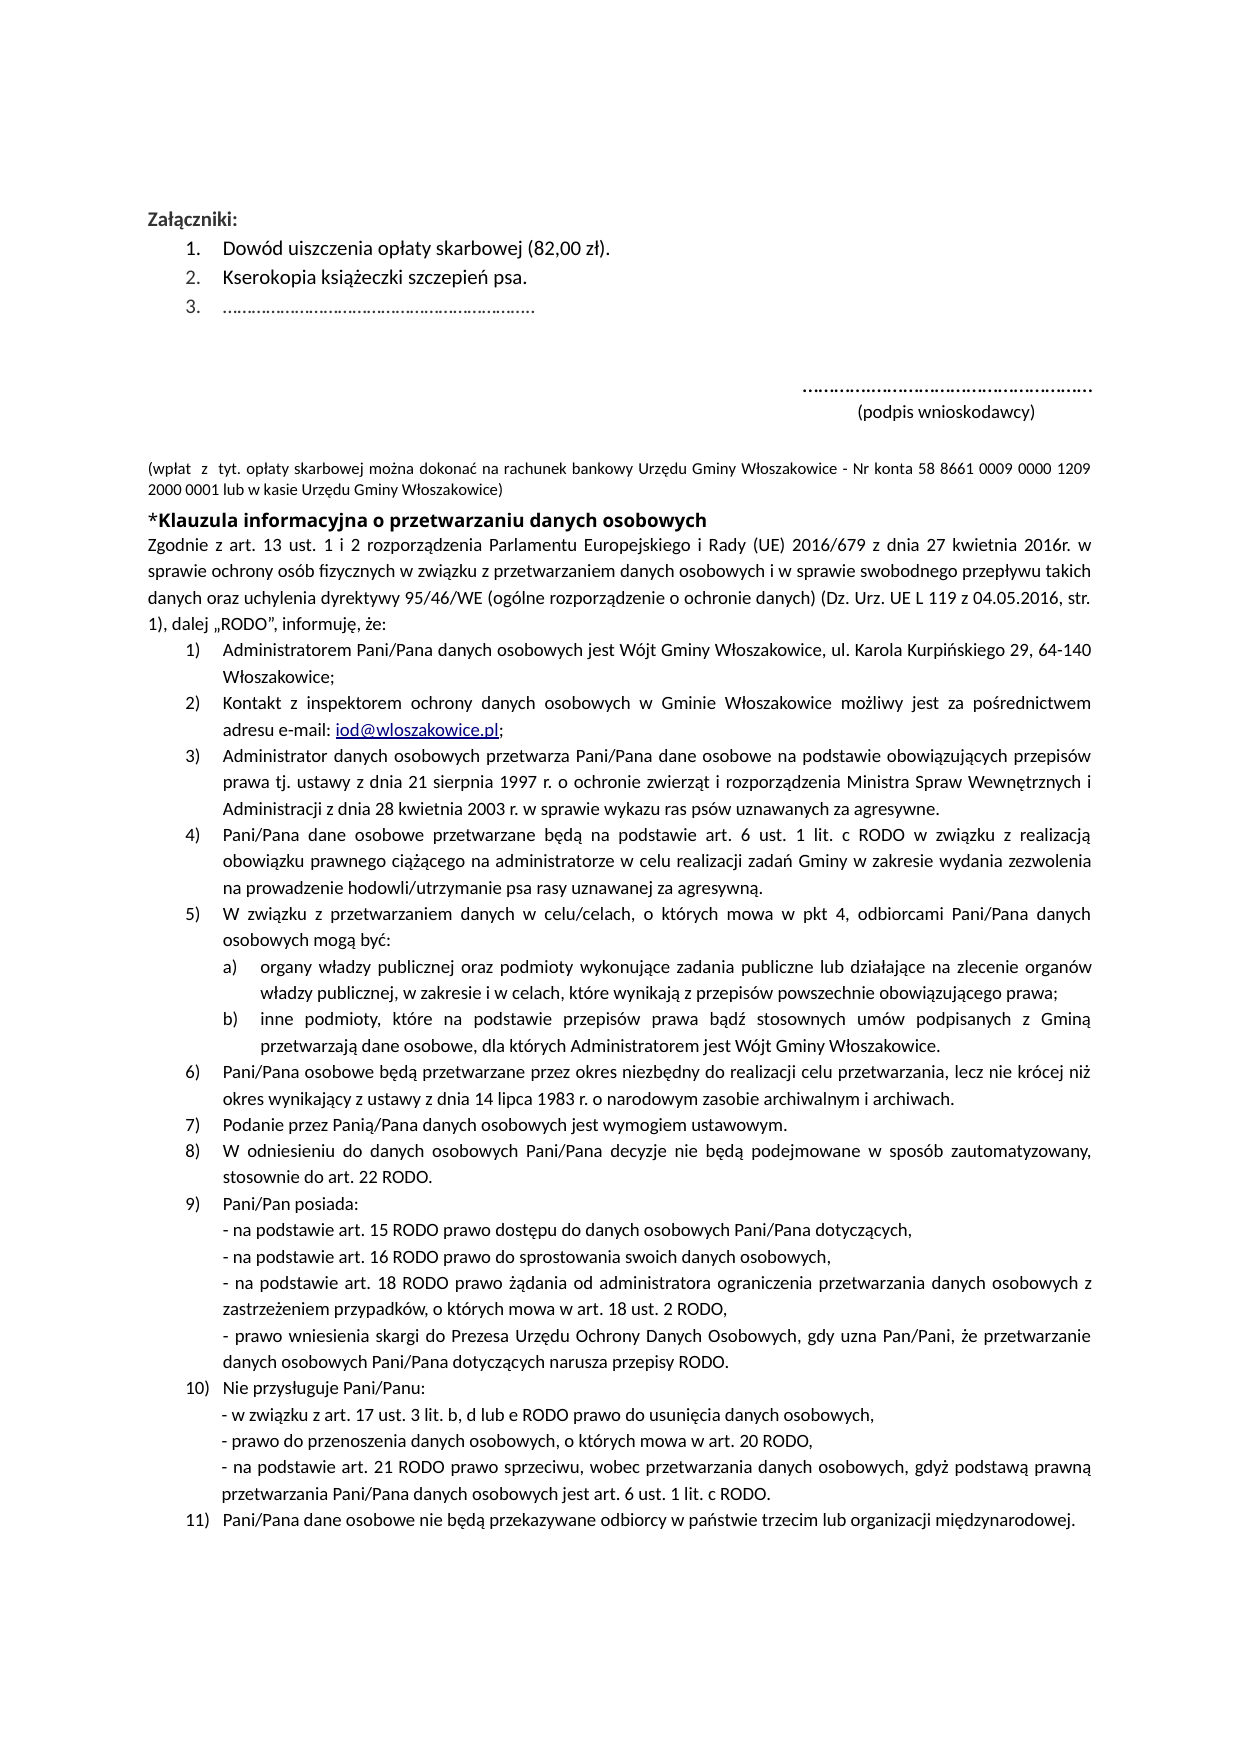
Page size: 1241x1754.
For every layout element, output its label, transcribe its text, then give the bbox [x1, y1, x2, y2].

text - prawo wniesienia skargi do Prezesa Urzędu Ochrony Danych Osobowych, gdy uzna Pan/Pani, że przetwarzanie danych osobowych Pani/Pana dotyczących narusza przepisy RODO. [223, 1324, 1093, 1373]
list Administratorem Pani/Pana danych osobowych jest Wójt Gminy Włoszakowice, ul. Karola Kurpińskiego 29, 64-140 Włoszakowice; [185, 639, 1093, 688]
text *Klauzula informacyjna o przetwarzaniu danych osobowych [148, 508, 1093, 533]
list Dowód uiszczenia opłaty skarbowej (82,00 zł). [185, 235, 1093, 261]
text - w związku z art. 17 ust. 3 lit. b, d lub e RODO prawo do usunięcia danych osobowych, [221, 1403, 1093, 1426]
list Kontakt z inspektorem ochrony danych osobowych w Gminie Włoszakowice możliwy jest za pośrednictwem adresu e-mail: iod@wloszakowice.pl; [185, 691, 1093, 741]
list Pani/Pan posiada: [185, 1192, 1093, 1215]
list Podanie przez Panią/Pana danych osobowych jest wymogiem ustawowym. [185, 1113, 1093, 1136]
list organy władzy publicznej oraz podmioty wykonujące zadania publiczne lub działające na zlecenie organów władzy publicznej, w zakresie i w celach, które wynikają z przepisów powszechnie obowiązującego prawa; [223, 955, 1093, 1004]
text - na podstawie art. 18 RODO prawo żądania od administratora ograniczenia przetwarzania danych osobowych z zastrzeżeniem przypadków, o których mowa w art. 18 ust. 2 RODO, [223, 1271, 1093, 1320]
text - na podstawie art. 16 RODO prawo do sprostowania swoich danych osobowych, [223, 1245, 1093, 1268]
list ……………………………………………………….. [185, 294, 1093, 319]
list W odniesieniu do danych osobowych Pani/Pana decyzje nie będą podejmowane w sposób zautomatyzowany, stosownie do art. 22 RODO. [185, 1139, 1093, 1189]
text (podpis wnioskodawcy) [223, 400, 1093, 423]
text ………….…………………………………… [223, 370, 1093, 398]
text Zgodnie z art. 13 ust. 1 i 2 rozporządzenia Parlamentu Europejskiego i Rady (UE) 2016/679 z dnia 27 kwietnia 2016r. w sprawie ochrony osób fizycznych w związku z przetwarzaniem danych osobowych i w sprawie swobodnego przepływu takich danych oraz uchylenia dyrektywy 95/46/WE (ogólne rozporządzenie o ochronie danych) (Dz. Urz. UE L 119 z 04.05.2016, str. 1), dalej „RODO”, informuję, że: [148, 533, 1093, 635]
text - na podstawie art. 21 RODO prawo sprzeciwu, wobec przetwarzania danych osobowych, gdyż podstawą prawną przetwarzania Pani/Pana danych osobowych jest art. 6 ust. 1 lit. c RODO. [221, 1456, 1093, 1505]
list Pani/Pana osobowe będą przetwarzane przez okres niezbędny do realizacji celu przetwarzania, lecz nie krócej niż okres wynikający z ustawy z dnia 14 lipca 1983 r. o narodowym zasobie archiwalnym i archiwach. [185, 1060, 1093, 1109]
list Kserokopia książeczki szczepień psa. [185, 264, 1093, 290]
list inne podmioty, które na podstawie przepisów prawa bądź stosownych umów podpisanych z Gminą przetwarzają dane osobowe, dla których Administratorem jest Wójt Gminy Włoszakowice. [223, 1008, 1093, 1057]
list Pani/Pana dane osobowe nie będą przekazywane odbiorcy w państwie trzecim lub organizacji międzynarodowej. [185, 1508, 1093, 1531]
text (wpłat z tyt. opłaty skarbowej można dokonać na rachunek bankowy Urzędu Gminy Włoszakowice - Nr konta 58 8661 0009 0000 1209 2000 0001 lub w kasie Urzędu Gminy Włoszakowice) [148, 458, 1093, 499]
list Nie przysługuje Pani/Panu: [185, 1377, 1093, 1399]
list Administrator danych osobowych przetwarza Pani/Pana dane osobowe na podstawie obowiązujących przepisów prawa tj. ustawy z dnia 21 sierpnia 1997 r. o ochronie zwierząt i rozporządzenia Ministra Spraw Wewnętrznych i Administracji z dnia 28 kwietnia 2003 r. w sprawie wykazu ras psów uznawanych za agresywne. [185, 744, 1093, 820]
text - prawo do przenoszenia danych osobowych, o których mowa w art. 20 RODO, [221, 1429, 1093, 1452]
list Pani/Pana dane osobowe przetwarzane będą na podstawie art. 6 ust. 1 lit. c RODO w związku z realizacją obowiązku prawnego ciążącego na administratorze w celu realizacji zadań Gminy w zakresie wydania zezwolenia na prowadzenie hodowli/utrzymanie psa rasy uznawanej za agresywną. [185, 823, 1093, 899]
text Załączniki: [148, 206, 1093, 232]
list W związku z przetwarzaniem danych w celu/celach, o których mowa w pkt 4, odbiorcami Pani/Pana danych osobowych mogą być: [185, 902, 1093, 951]
text - na podstawie art. 15 RODO prawo dostępu do danych osobowych Pani/Pana dotyczących, [223, 1218, 1093, 1241]
